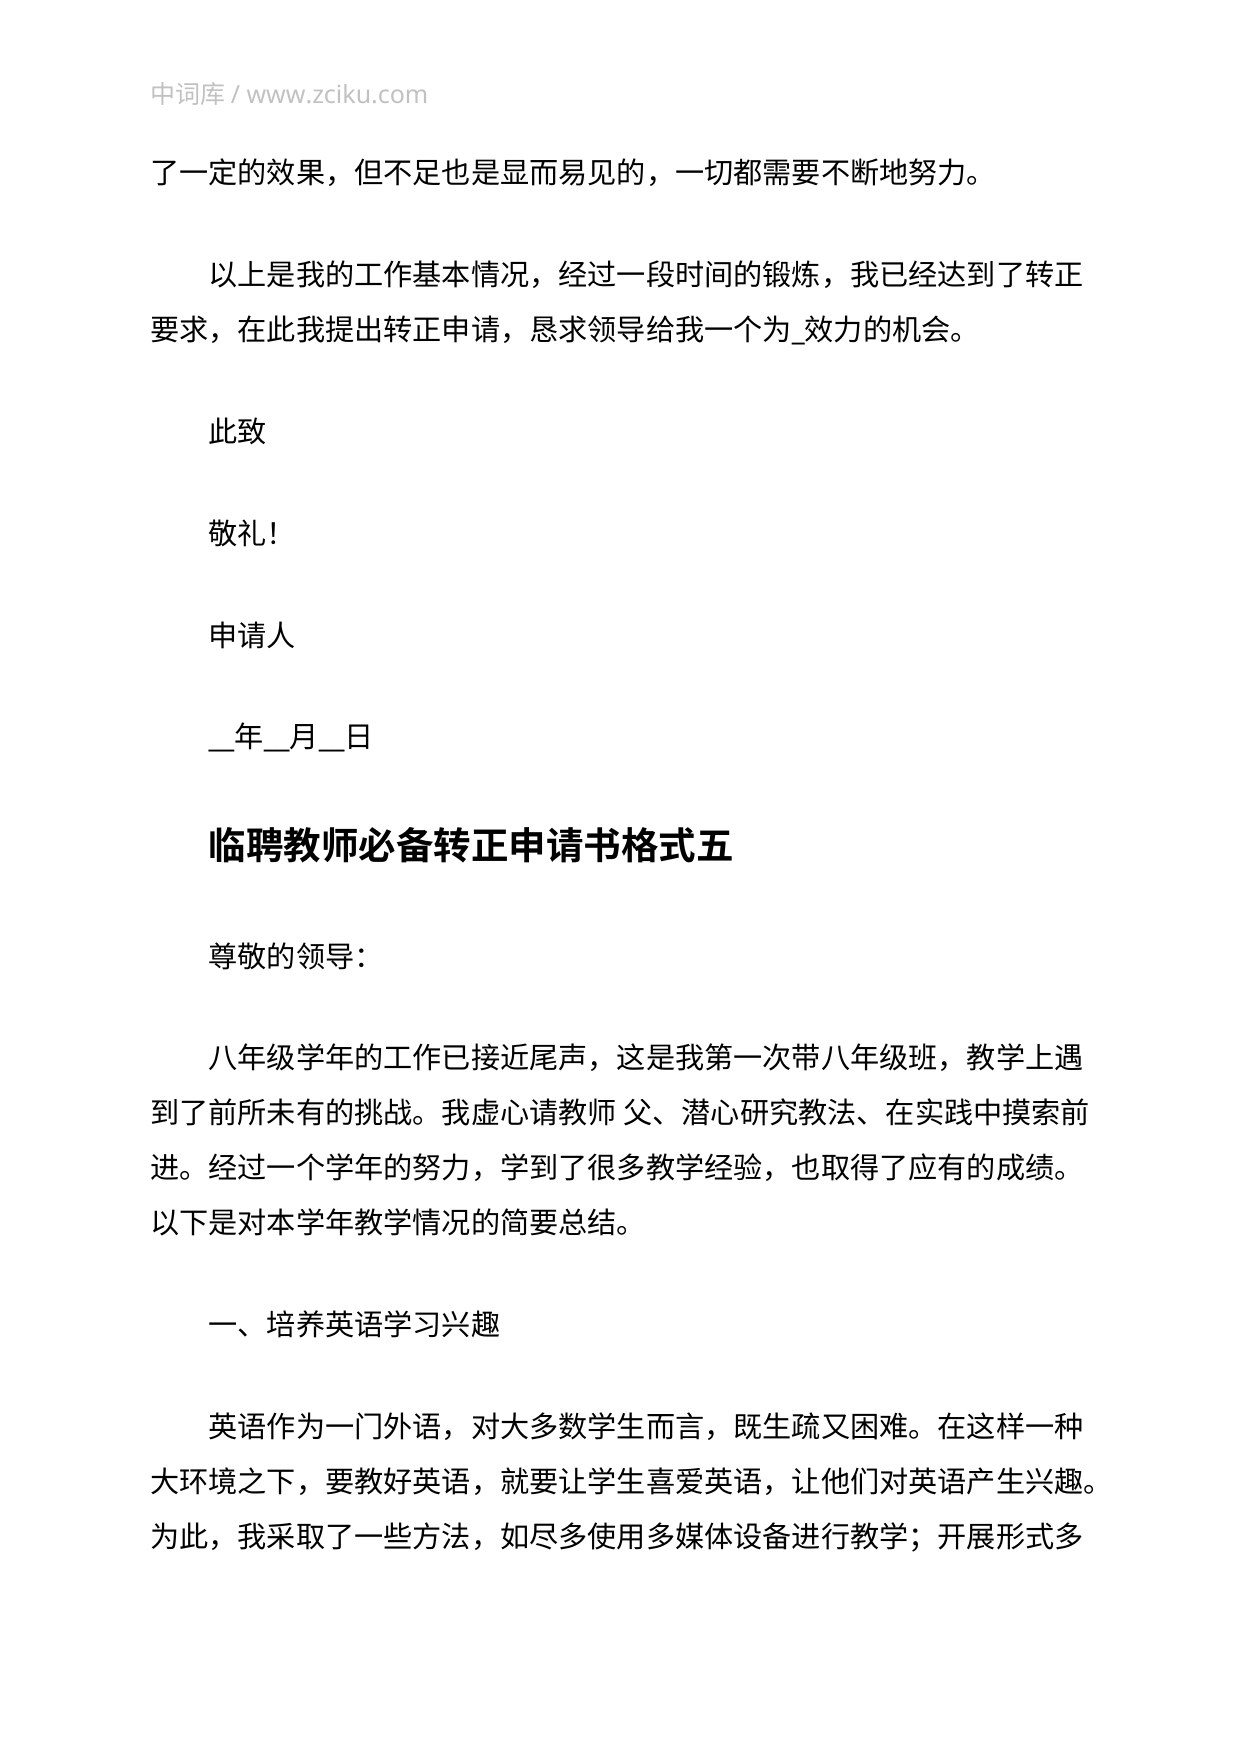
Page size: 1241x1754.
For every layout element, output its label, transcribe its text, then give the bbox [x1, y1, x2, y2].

text 以上是我的工作基本情况，经过一段时间的锻炼，我已经达到了转正要求，在此我提出转正申请，恳求领导给我一个为_效力的机会。 [150, 252, 1090, 349]
text 临聘教师必备转正申请书格式五 [150, 816, 1090, 870]
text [150, 150, 1090, 192]
text 一、培养英语学习兴趣 [150, 1302, 1090, 1344]
text 八年级学年的工作已接近尾声，这是我第一次带八年级班，教学上遇到了前所未有的挑战。我虚心请教师 父、潜心研究教法、在实践中摸索前进。经过一个学年的努力，学到了很多教学经验，也取得了应有的成绩。以下是对本学年教学情况的简要总结。 [150, 1035, 1090, 1242]
text 敬礼！ [150, 510, 1090, 553]
text 尊敬的领导： [150, 933, 1090, 976]
text 此致 [150, 409, 1090, 451]
text 申请人 [150, 612, 1090, 654]
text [150, 1403, 1090, 1555]
text __年__月__日 [150, 714, 1090, 756]
